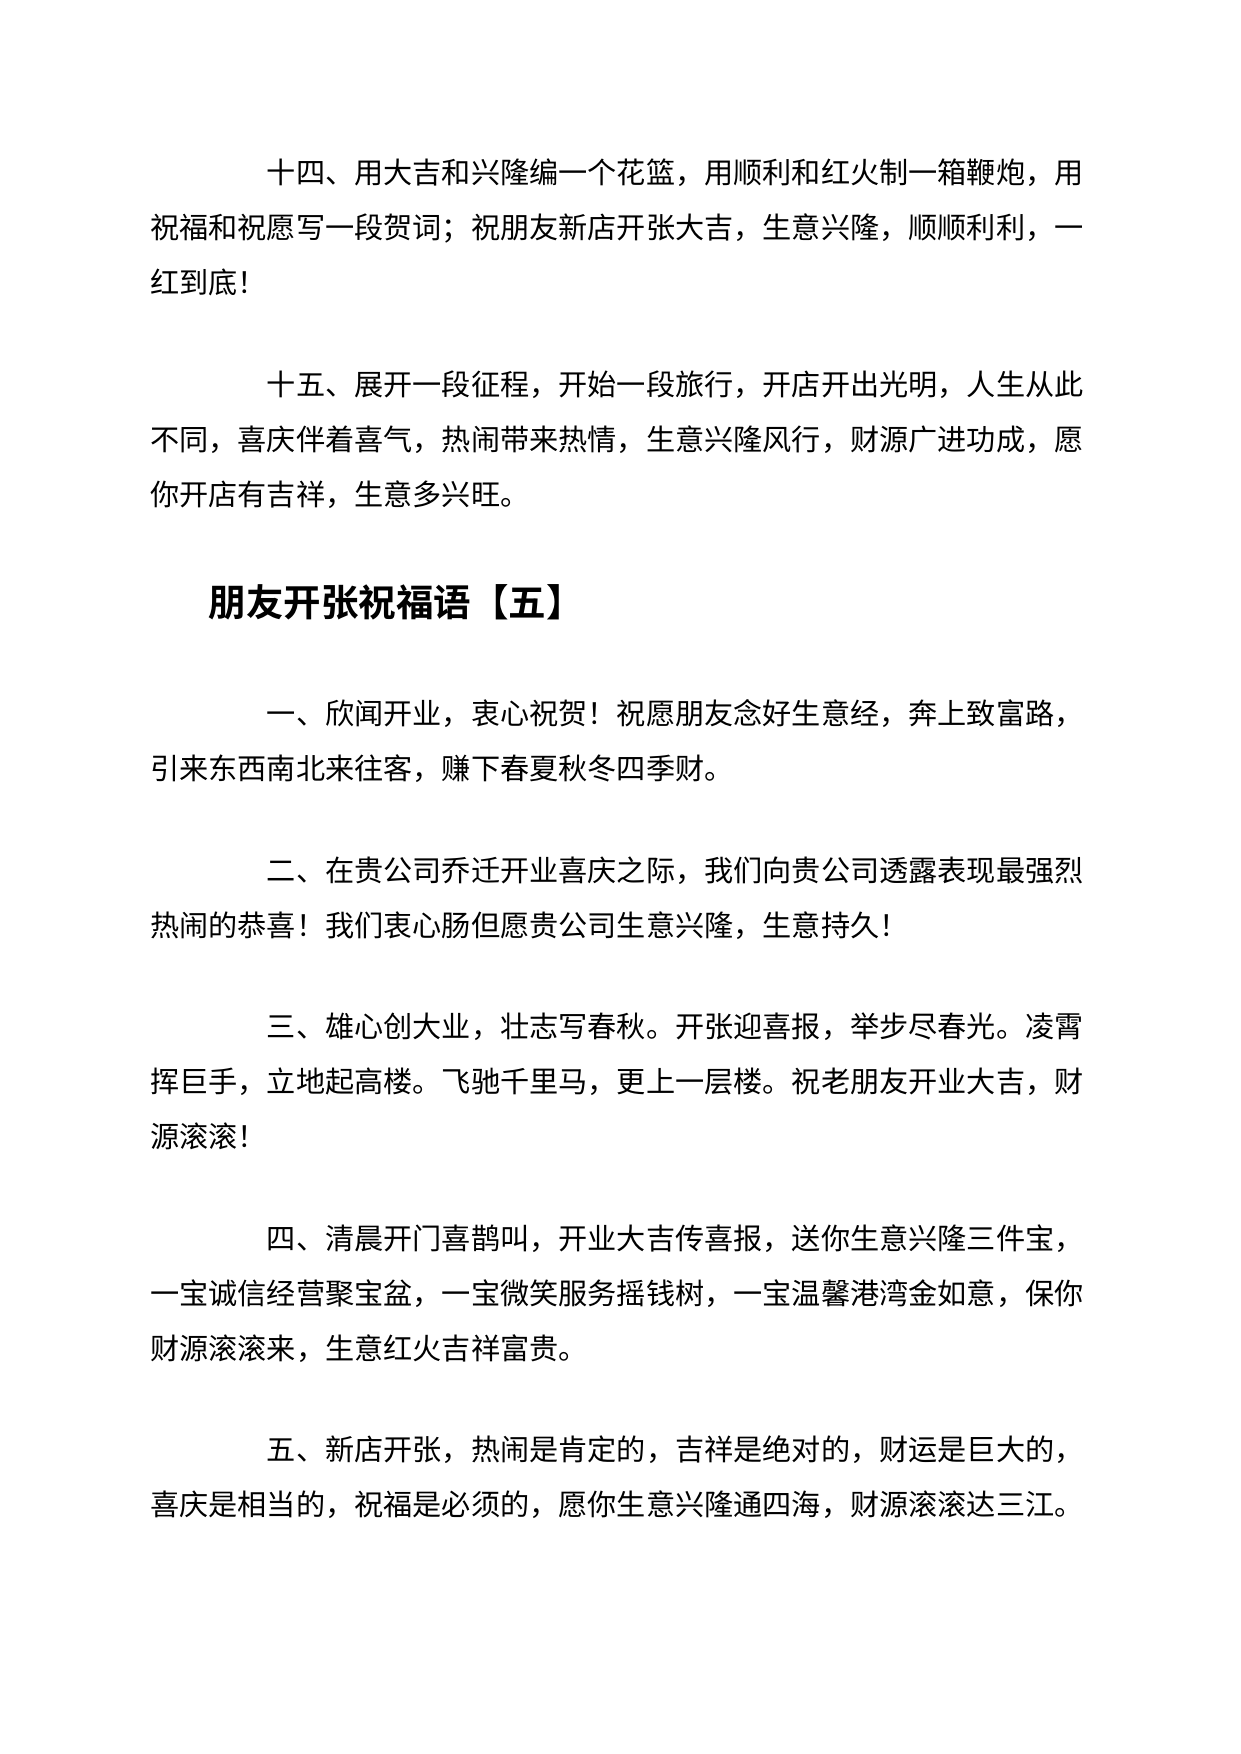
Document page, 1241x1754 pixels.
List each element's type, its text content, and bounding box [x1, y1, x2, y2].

text 十四、用大吉和兴隆编一个花篮，用顺利和红火制一箱鞭炮，用祝福和祝愿写一段贺词；祝朋友新店开张大吉，生意兴隆，顺顺利利，一红到底！ [150, 150, 1090, 302]
text 五、新店开张，热闹是肯定的，吉祥是绝对的，财运是巨大的，喜庆是相当的，祝福是必须的，愿你生意兴隆通四海，财源滚滚达三江。 [150, 1427, 1090, 1524]
text 三、雄心创大业，壮志写春秋。开张迎喜报，举步尽春光。凌霄挥巨手，立地起高楼。飞驰千里马，更上一层楼。祝老朋友开业大吉，财源滚滚！ [150, 1004, 1090, 1156]
text 四、清晨开门喜鹊叫，开业大吉传喜报，送你生意兴隆三件宝，一宝诚信经营聚宝盆，一宝微笑服务摇钱树，一宝温馨港湾金如意，保你财源滚滚来，生意红火吉祥富贵。 [150, 1215, 1090, 1367]
text 朋友开张祝福语【五】 [150, 573, 1090, 627]
text 十五、展开一段征程，开始一段旅行，开店开出光明，人生从此不同，喜庆伴着喜气，热闹带来热情，生意兴隆风行，财源广进功成，愿你开店有吉祥，生意多兴旺。 [150, 362, 1090, 514]
text 一、欣闻开业，衷心祝贺！祝愿朋友念好生意经，奔上致富路，引来东西南北来往客，赚下春夏秋冬四季财。 [150, 691, 1090, 788]
text 二、在贵公司乔迁开业喜庆之际，我们向贵公司透露表现最强烈热闹的恭喜！我们衷心肠但愿贵公司生意兴隆，生意持久！ [150, 847, 1090, 944]
